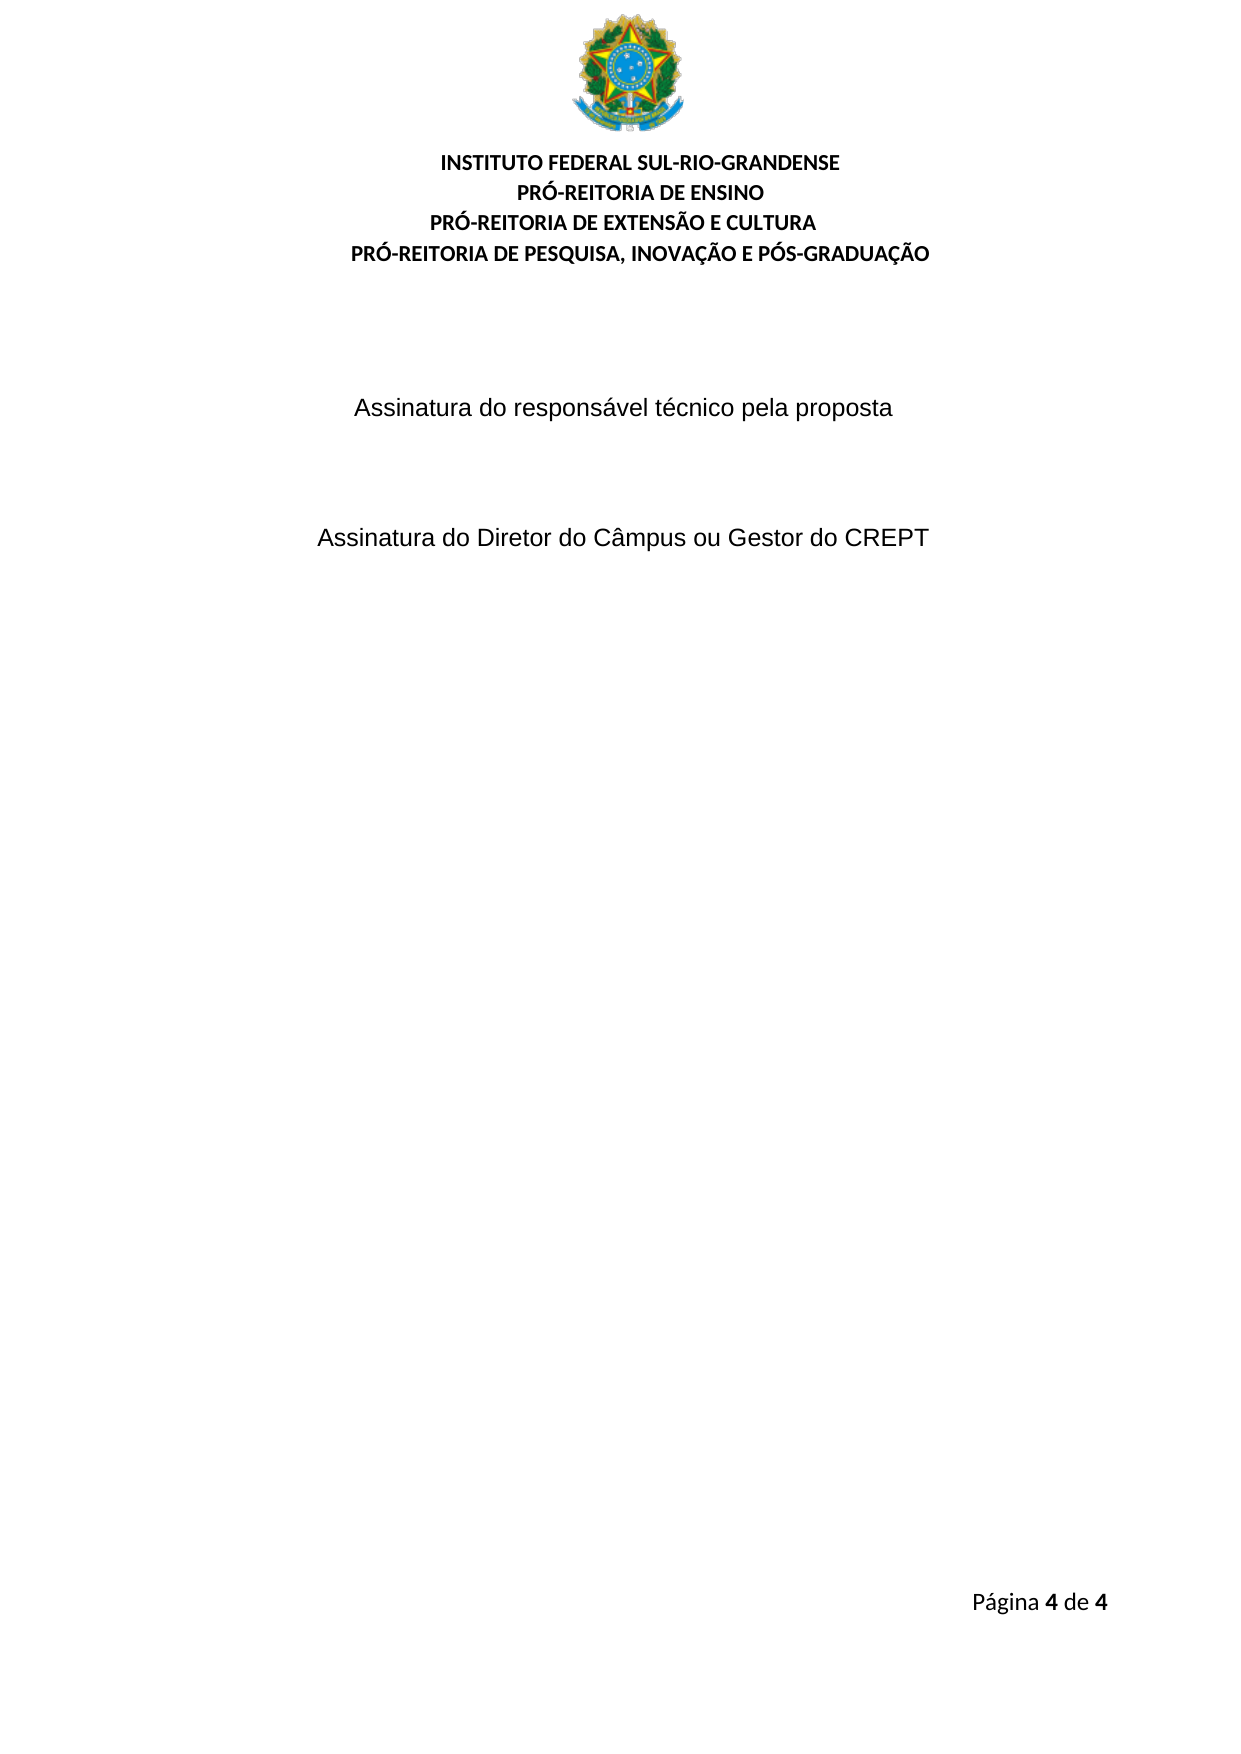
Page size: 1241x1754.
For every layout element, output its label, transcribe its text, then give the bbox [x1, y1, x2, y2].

picture [570, 13, 685, 132]
text Assinatura do responsável técnico pela proposta [119, 392, 1128, 421]
text Assinatura do Diretor do Câmpus ou Gestor do CREPT [119, 523, 1128, 552]
